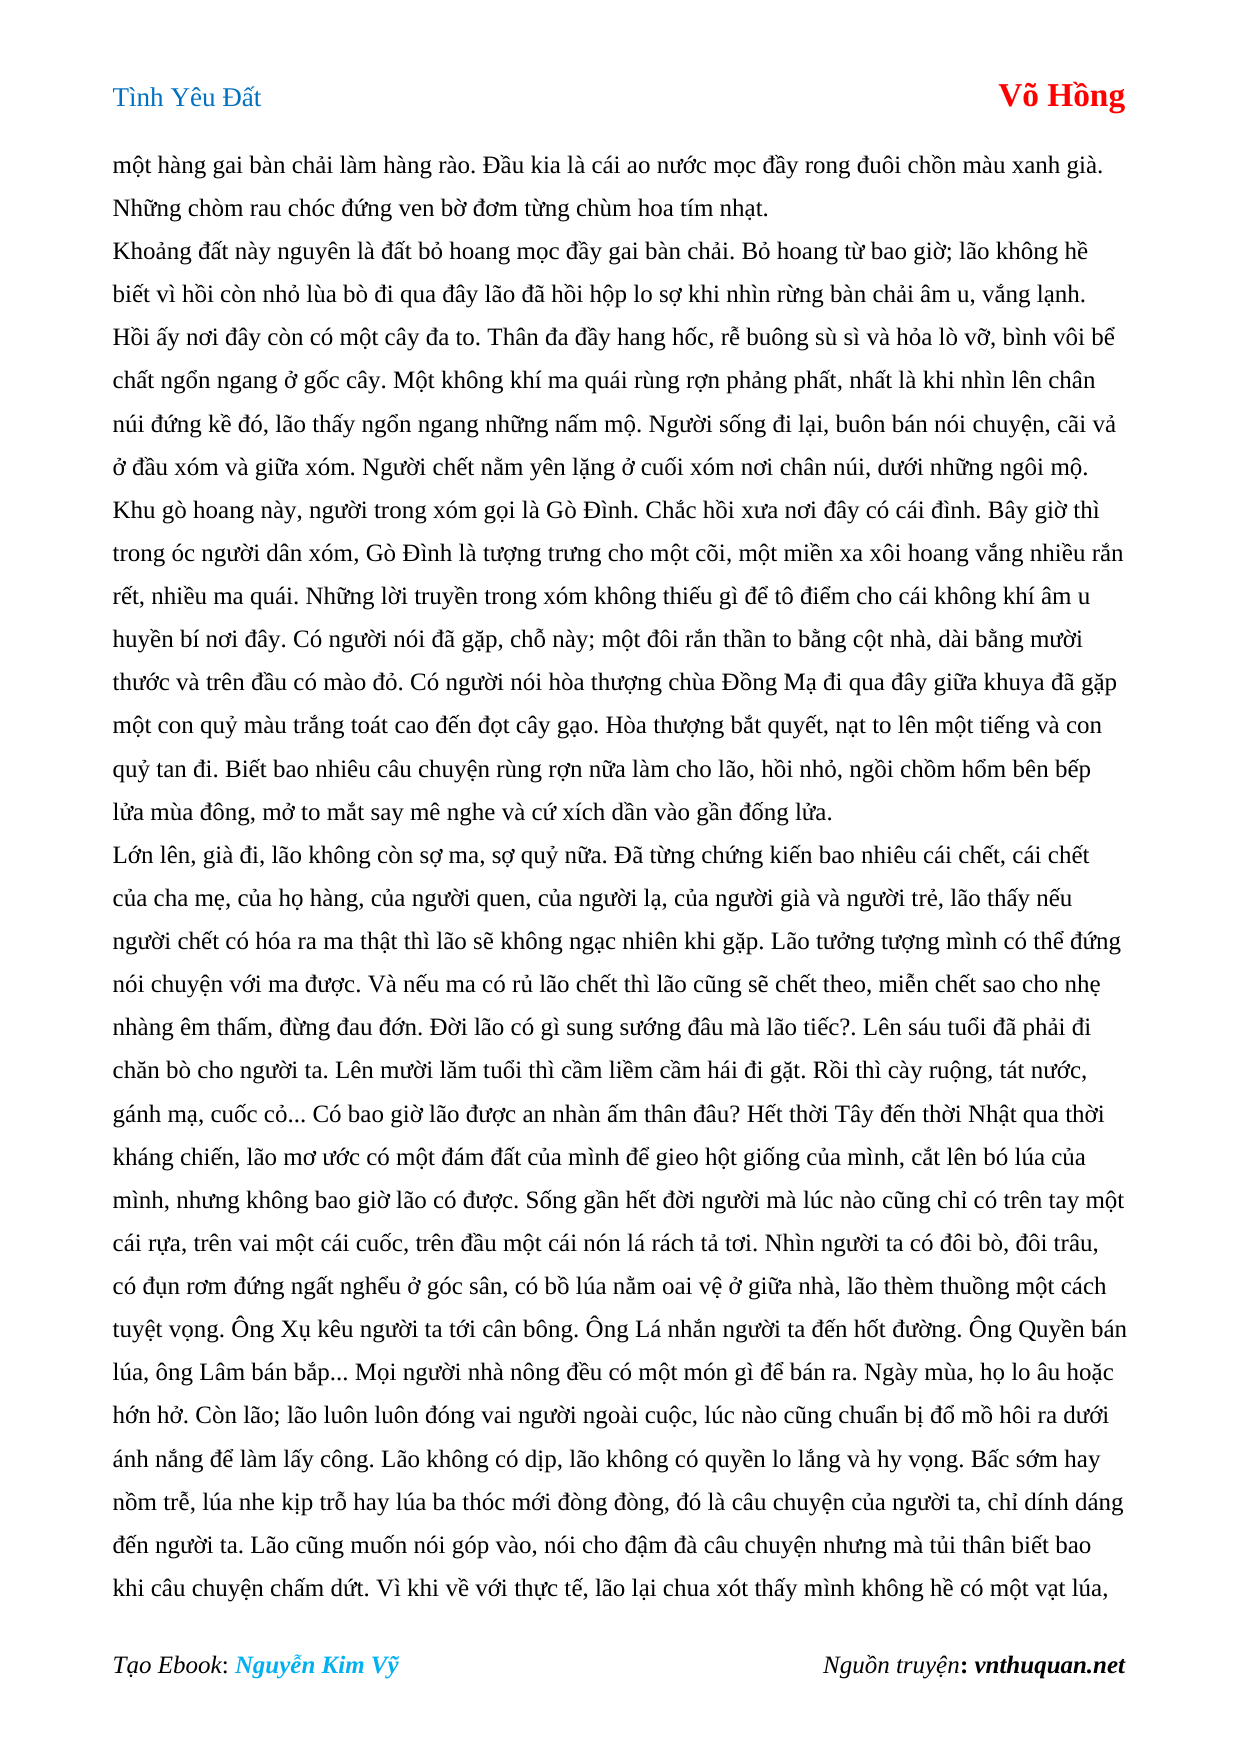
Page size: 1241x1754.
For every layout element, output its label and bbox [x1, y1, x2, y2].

text [112, 150, 1128, 1602]
